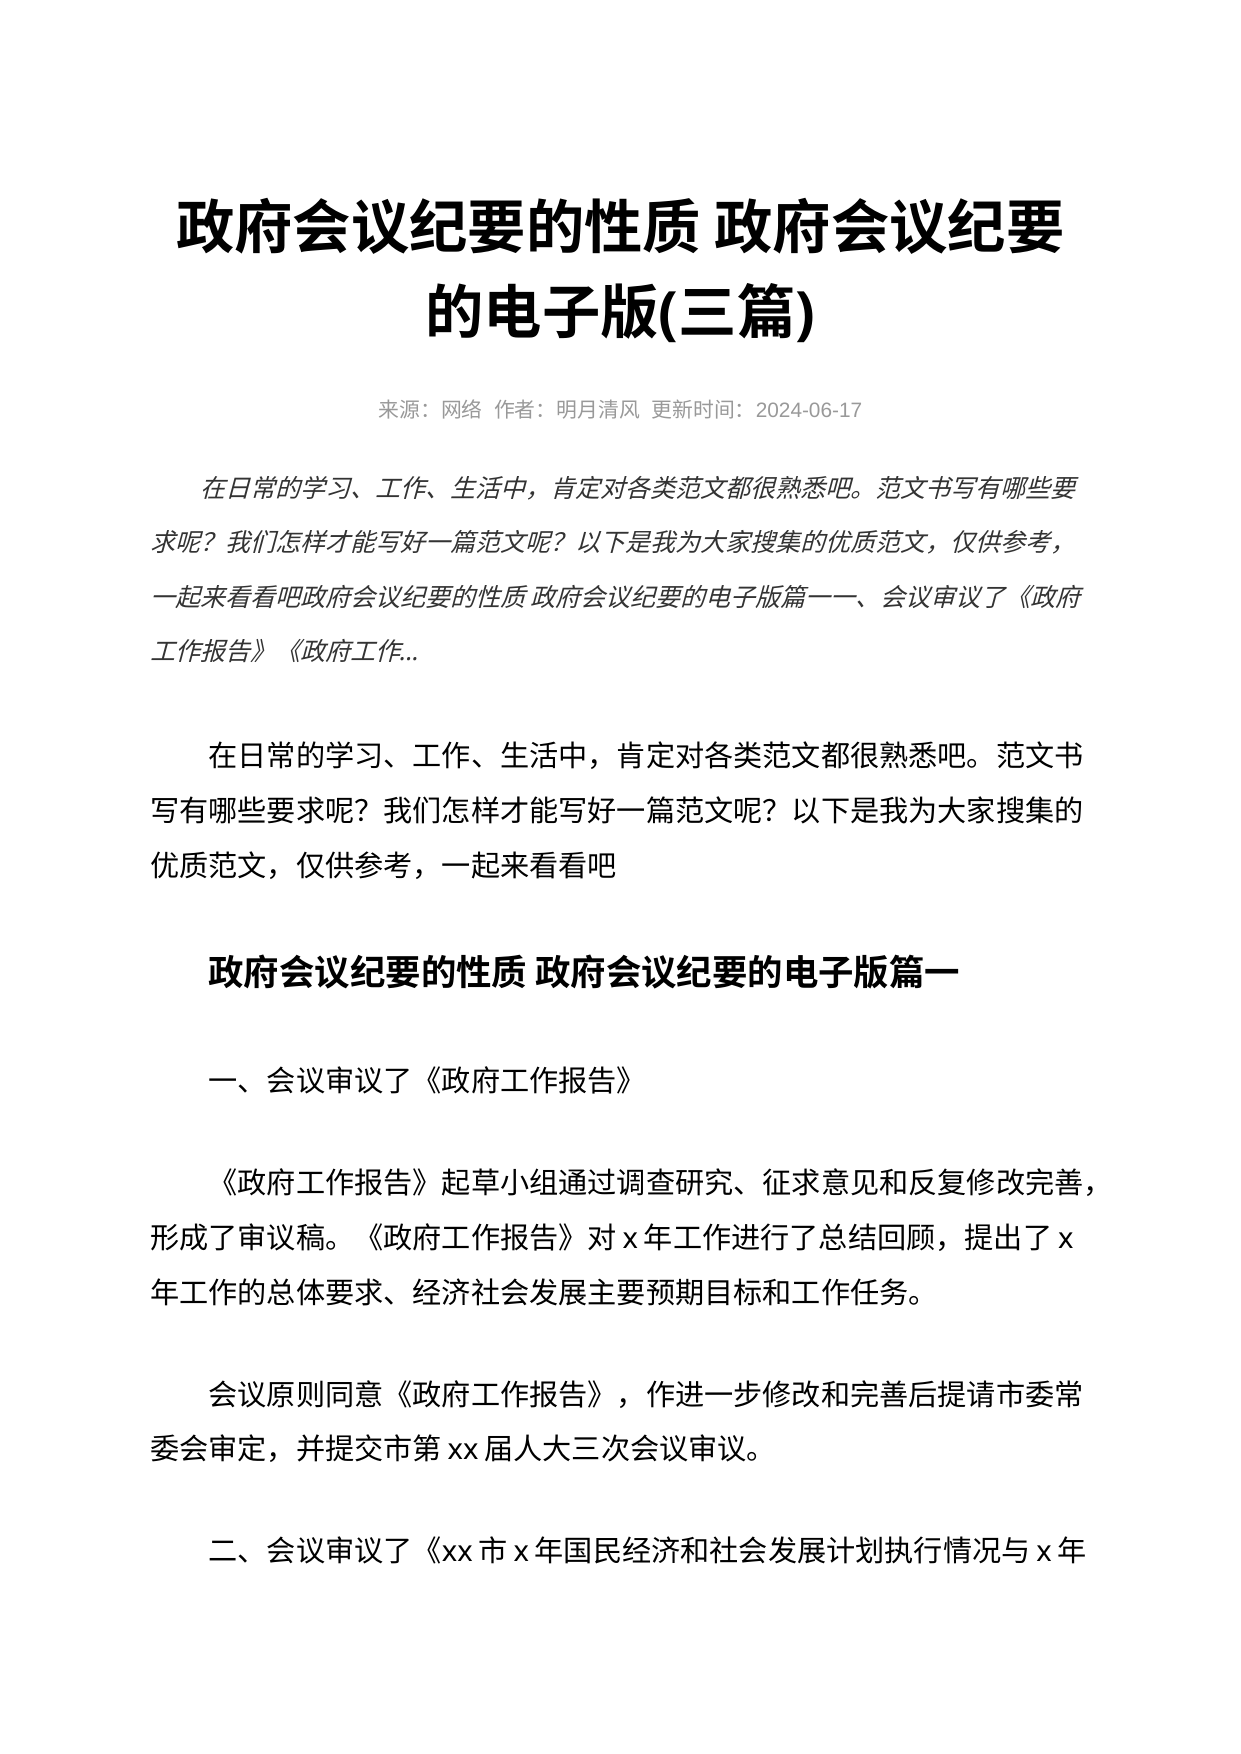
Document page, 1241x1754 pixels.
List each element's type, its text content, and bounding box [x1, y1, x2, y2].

text 《政府工作报告》起草小组通过调查研究、征求意见和反复修改完善，形成了审议稿。《政府工作报告》对x年工作进行了总结回顾，提出了x年工作的总体要求、经济社会发展主要预期目标和工作任务。 [150, 1159, 1090, 1312]
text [150, 1528, 1090, 1570]
text 一、会议审议了《政府工作报告》 [150, 1058, 1090, 1100]
text 在日常的学习、工作、生活中，肯定对各类范文都很熟悉吧。范文书写有哪些要求呢？我们怎样才能写好一篇范文呢？以下是我为大家搜集的优质范文，仅供参考，一起来看看吧 [150, 733, 1090, 885]
subtitle 政府会议纪要的性质 政府会议纪要的电子版(三篇) [150, 181, 1090, 351]
text 在日常的学习、工作、生活中，肯定对各类范文都很熟悉吧。范文书写有哪些要求呢？我们怎样才能写好一篇范文呢？以下是我为大家搜集的优质范文，仅供参考，一起来看看吧政府会议纪要的性质 政府会议纪要的电子版篇一一、会议审议了《政府工作报告》《政府工作... [150, 468, 1090, 668]
text 会议原则同意《政府工作报告》，作进一步修改和完善后提请市委常委会审定，并提交市第xx届人大三次会议审议。 [150, 1371, 1090, 1468]
text 来源：网络 作者：明月清风 更新时间：2024-06-17 [150, 397, 1090, 421]
text 政府会议纪要的性质 政府会议纪要的电子版篇一 [150, 944, 1090, 995]
